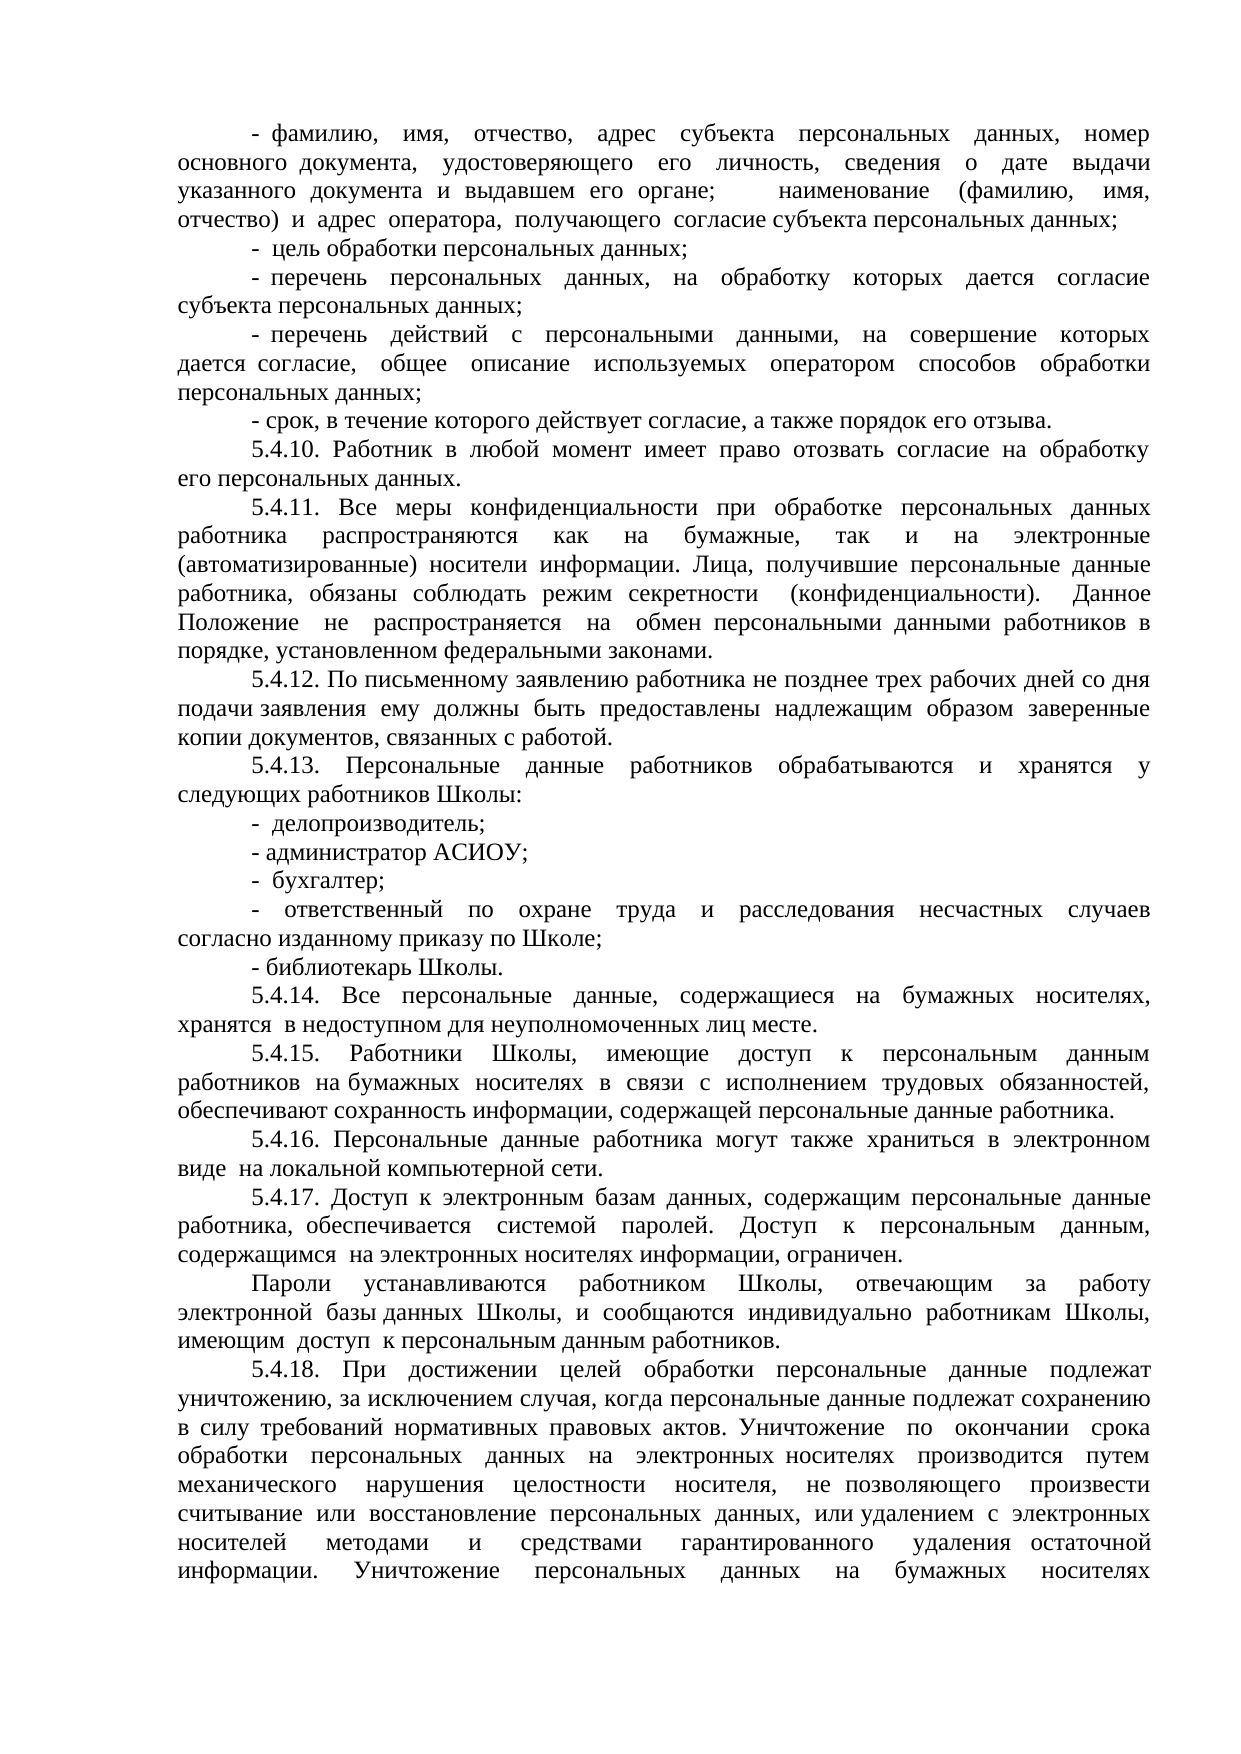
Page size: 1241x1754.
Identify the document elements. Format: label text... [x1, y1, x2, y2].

text - срок, в течение которого действует согласие, а также порядок его отзыва. [177, 406, 1152, 434]
text 5.4.11. Все меры конфиденциальности при обработке персональных данных работника распространяются как на бумажные, так и на электронные (автоматизированные) носители информации. Лица, получившие персональные данные работника, обязаны соблюдать режим секретности (конфиденциальности). Данное Положение не распространяется на обмен персональными данными работников в порядке, установленном федеральными законами. [177, 492, 1152, 664]
text - цель обработки персональных данных; [177, 233, 1152, 262]
text 5.4.17. Доступ к электронным базам данных, содержащим персональные данные работника, обеспечивается системой паролей. Доступ к персональным данным, содержащимся на электронных носителях информации, ограничен. [177, 1182, 1152, 1268]
text - делопроизводитель; [177, 808, 1152, 837]
text - администратор АСИОУ; [177, 837, 1152, 866]
text 5.4.12. По письменному заявлению работника не позднее трех рабочих дней со дня подачи заявления ему должны быть предоставлены надлежащим образом заверенные копии документов, связанных с работой. [177, 664, 1152, 751]
text 5.4.16. Персональные данные работника могут также храниться в электронном виде на локальной компьютерной сети. [177, 1124, 1152, 1182]
text - фамилию, имя, отчество, адрес субъекта персональных данных, номер основного документа, удостоверяющего его личность, сведения о дате выдачи указанного документа и выдавшем его органе;  наименование (фамилию, имя, отчество) и адрес оператора, получающего согласие субъекта персональных данных; [177, 118, 1152, 233]
text Пароли устанавливаются работником Школы, отвечающим за работу электронной базы данных Школы, и сообщаются индивидуально работникам Школы, имеющим доступ к персональным данным работников. [177, 1268, 1152, 1354]
text 5.4.14. Все персональные данные, содержащиеся на бумажных носителях, хранятся в недоступном для неуполномоченных лиц месте. [177, 981, 1152, 1038]
text - перечень действий с персональными данными, на совершение которых дается согласие, общее описание используемых оператором способов обработки персональных данных; [177, 319, 1152, 406]
text 5.4.10. Работник в любой момент имеет право отозвать согласие на обработку его персональных данных. [177, 434, 1152, 492]
text - библиотекарь Школы. [177, 952, 1152, 981]
text 5.4.13. Персональные данные работников обрабатываются и хранятся у следующих работников Школы: [177, 751, 1152, 808]
text - перечень персональных данных, на обработку которых дается согласие субъекта персональных данных; [177, 262, 1152, 319]
text - бухгалтер; [177, 866, 1152, 894]
text 5.4.15. Работники Школы, имеющие доступ к персональным данным работников на бумажных носителях в связи с исполнением трудовых обязанностей, обеспечивают сохранность информации, содержащей персональные данные работника. [177, 1038, 1152, 1124]
text - ответственный по охране труда и расследования несчастных случаев согласно изданному приказу по Школе; [177, 894, 1152, 952]
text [177, 1354, 1152, 1584]
